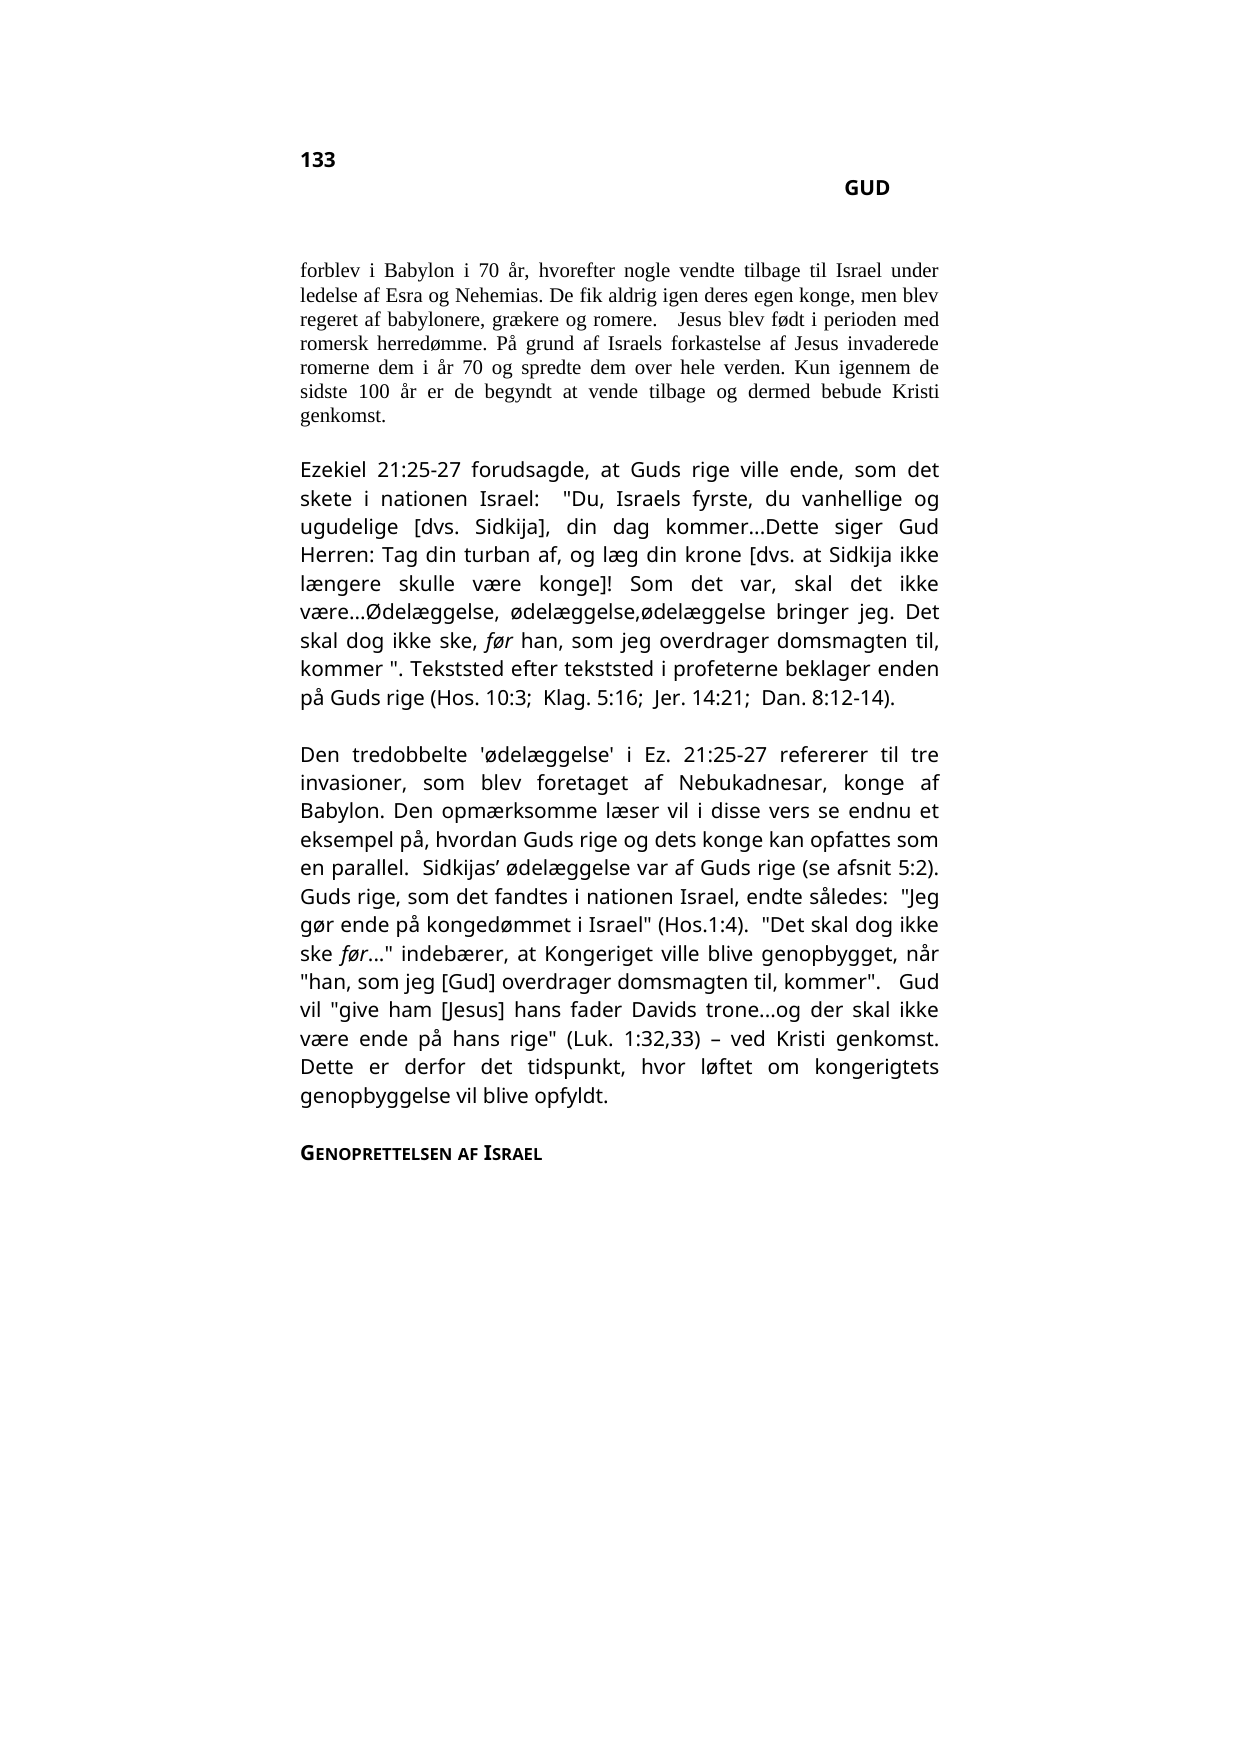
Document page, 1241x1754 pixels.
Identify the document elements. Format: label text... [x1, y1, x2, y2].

text Den tredobbelte 'ødelæggelse' i Ez. 21:25-27 refererer til tre invasioner, som blev foretaget af Nebukadnesar, konge af Babylon. Den opmærksomme læser vil i disse vers se endnu et eksempel på, hvordan Guds rige og dets konge kan opfattes som en parallel. Sidkijas’ ødelæggelse var af Guds rige (se afsnit 5:2). Guds rige, som det fandtes i nationen Israel, endte således: "Jeg gør ende på kongedømmet i Israel" (Hos.1:4). "Det skal dog ikke ske før..." indebærer, at Kongeriget ville blive genopbygget, når "han, som jeg [Gud] overdrager domsmagten til, kommer". Gud vil "give ham [Jesus] hans fader Davids trone...og der skal ikke være ende på hans rige" (Luk. 1:32,33) – ved Kristi genkomst. Dette er derfor det tidspunkt, hvor løftet om kongerigtets genopbyggelse vil blive opfyldt. [300, 740, 940, 1109]
text Ezekiel 21:25-27 forudsagde, at Guds rige ville ende, som det skete i nationen Israel: "Du, Israels fyrste, du vanhellige og ugudelige [dvs. Sidkija], din dag kommer...Dette siger Gud Herren: Tag din turban af, og læg din krone [dvs. at Sidkija ikke længere skulle være konge]! Som det var, skal det ikke være...Ødelæggelse, ødelæggelse,ødelæggelse bringer jeg. Det skal dog ikke ske, før han, som jeg overdrager domsmagten til, kommer ". Tekststed efter tekststed i profeterne beklager enden på Guds rige (Hos. 10:3; Klag. 5:16; Jer. 14:21; Dan. 8:12-14). [300, 455, 940, 711]
text Genoprettelsen af Israel [300, 1138, 940, 1166]
text Juda, kongeriget med de to stammer, havde nogle gode konger (f.eks. Hizkija og Josija), selvom flertallet var onde. På grund af folkets gentagne synder omstyrtede Gud Juda som sit kongerige under herredømmet af deres sidste konge, Sidkija. Dette blev gjort ved, at de blev invaderet af babylonerne, som tog dem med til Babylon i fangenskab (2 Kong. 25). De forblev i Babylon i 70 år, hvorefter nogle vendte tilbage til Israel under ledelse af Esra og Nehemias. De fik aldrig igen deres egen konge, men blev regeret af babylonere, grækere og romere. Jesus blev født i perioden med romersk herredømme. På grund af Israels forkastelse af Jesus invaderede romerne dem i år 70 og spredte dem over hele verden. Kun igennem de sidste 100 år er de begyndt at vende tilbage og dermed bebude Kristi genkomst. [300, 258, 940, 427]
